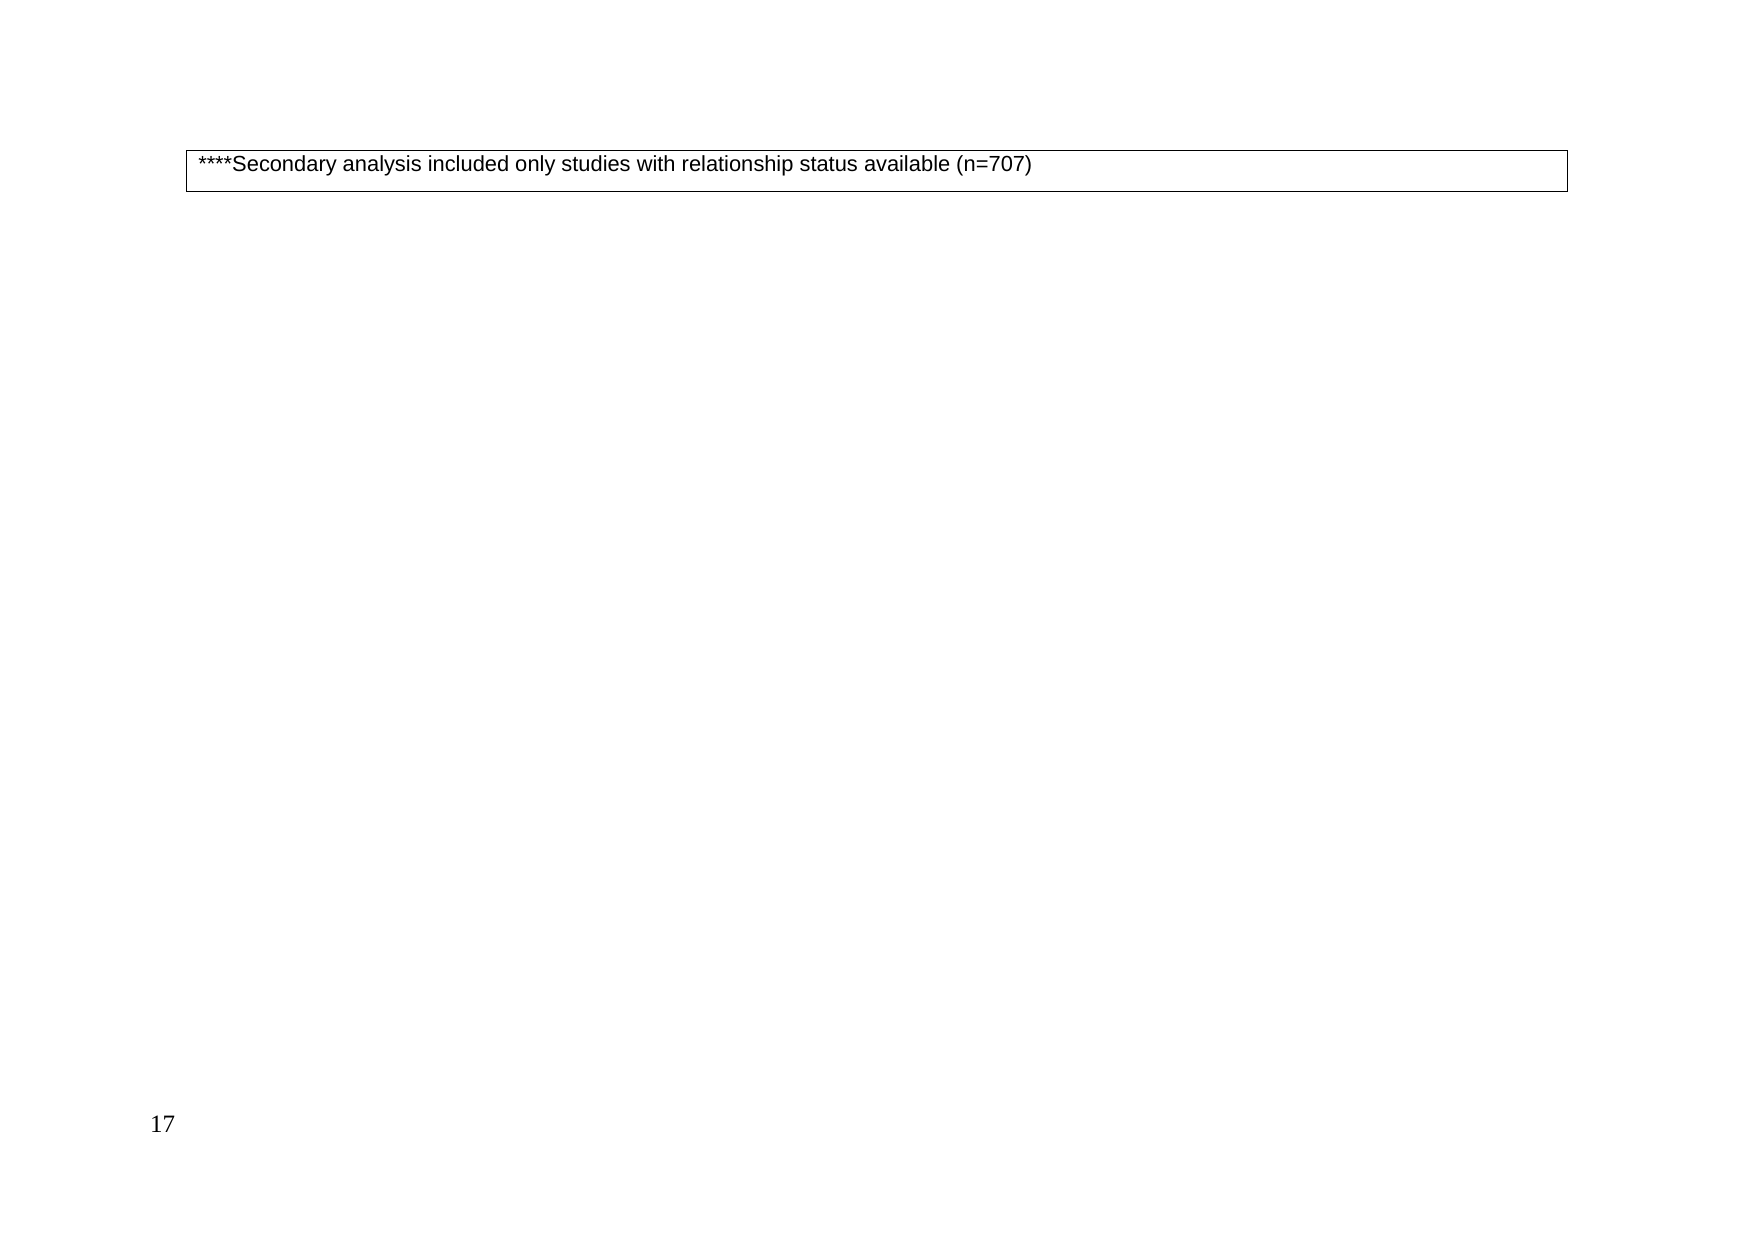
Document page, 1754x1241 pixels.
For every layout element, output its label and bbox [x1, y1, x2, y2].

table_cell [187, 151, 1567, 191]
